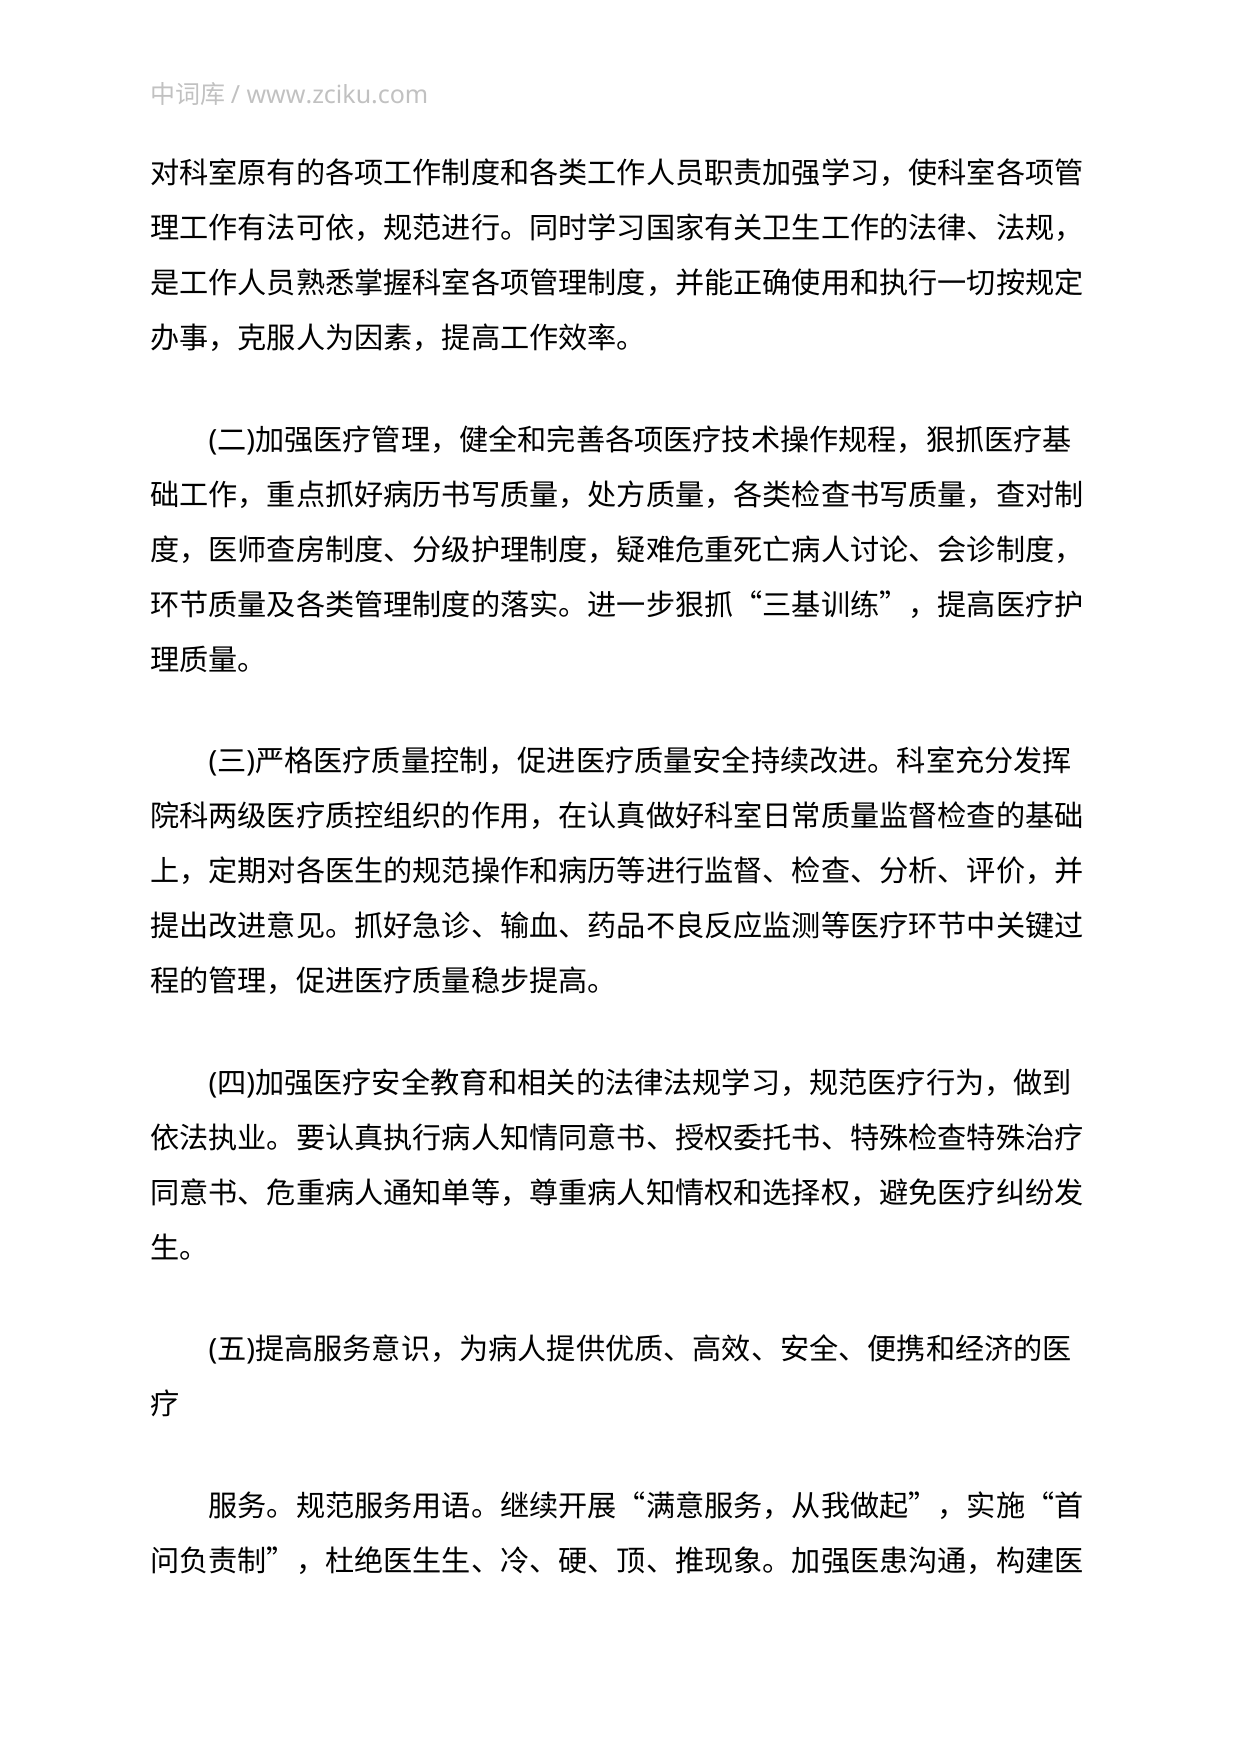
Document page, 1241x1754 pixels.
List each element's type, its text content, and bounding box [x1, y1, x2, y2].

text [150, 150, 1090, 357]
text (二)加强医疗管理，健全和完善各项医疗技术操作规程，狠抓医疗基础工作，重点抓好病历书写质量，处方质量，各类检查书写质量，查对制度，医师查房制度、分级护理制度，疑难危重死亡病人讨论、会诊制度，环节质量及各类管理制度的落实。进一步狠抓“三基训练”，提高医疗护理质量。 [150, 416, 1090, 678]
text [150, 1483, 1090, 1580]
text (三)严格医疗质量控制，促进医疗质量安全持续改进。科室充分发挥院科两级医疗质控组织的作用，在认真做好科室日常质量监督检查的基础上，定期对各医生的规范操作和病历等进行监督、检查、分析、评价，并提出改进意见。抓好急诊、输血、药品不良反应监测等医疗环节中关键过程的管理，促进医疗质量稳步提高。 [150, 738, 1090, 1000]
text (四)加强医疗安全教育和相关的法律法规学习，规范医疗行为，做到依法执业。要认真执行病人知情同意书、授权委托书、特殊检查特殊治疗同意书、危重病人通知单等，尊重病人知情权和选择权，避免医疗纠纷发生。 [150, 1059, 1090, 1266]
text (五)提高服务意识，为病人提供优质、高效、安全、便携和经济的医疗 [150, 1326, 1090, 1423]
